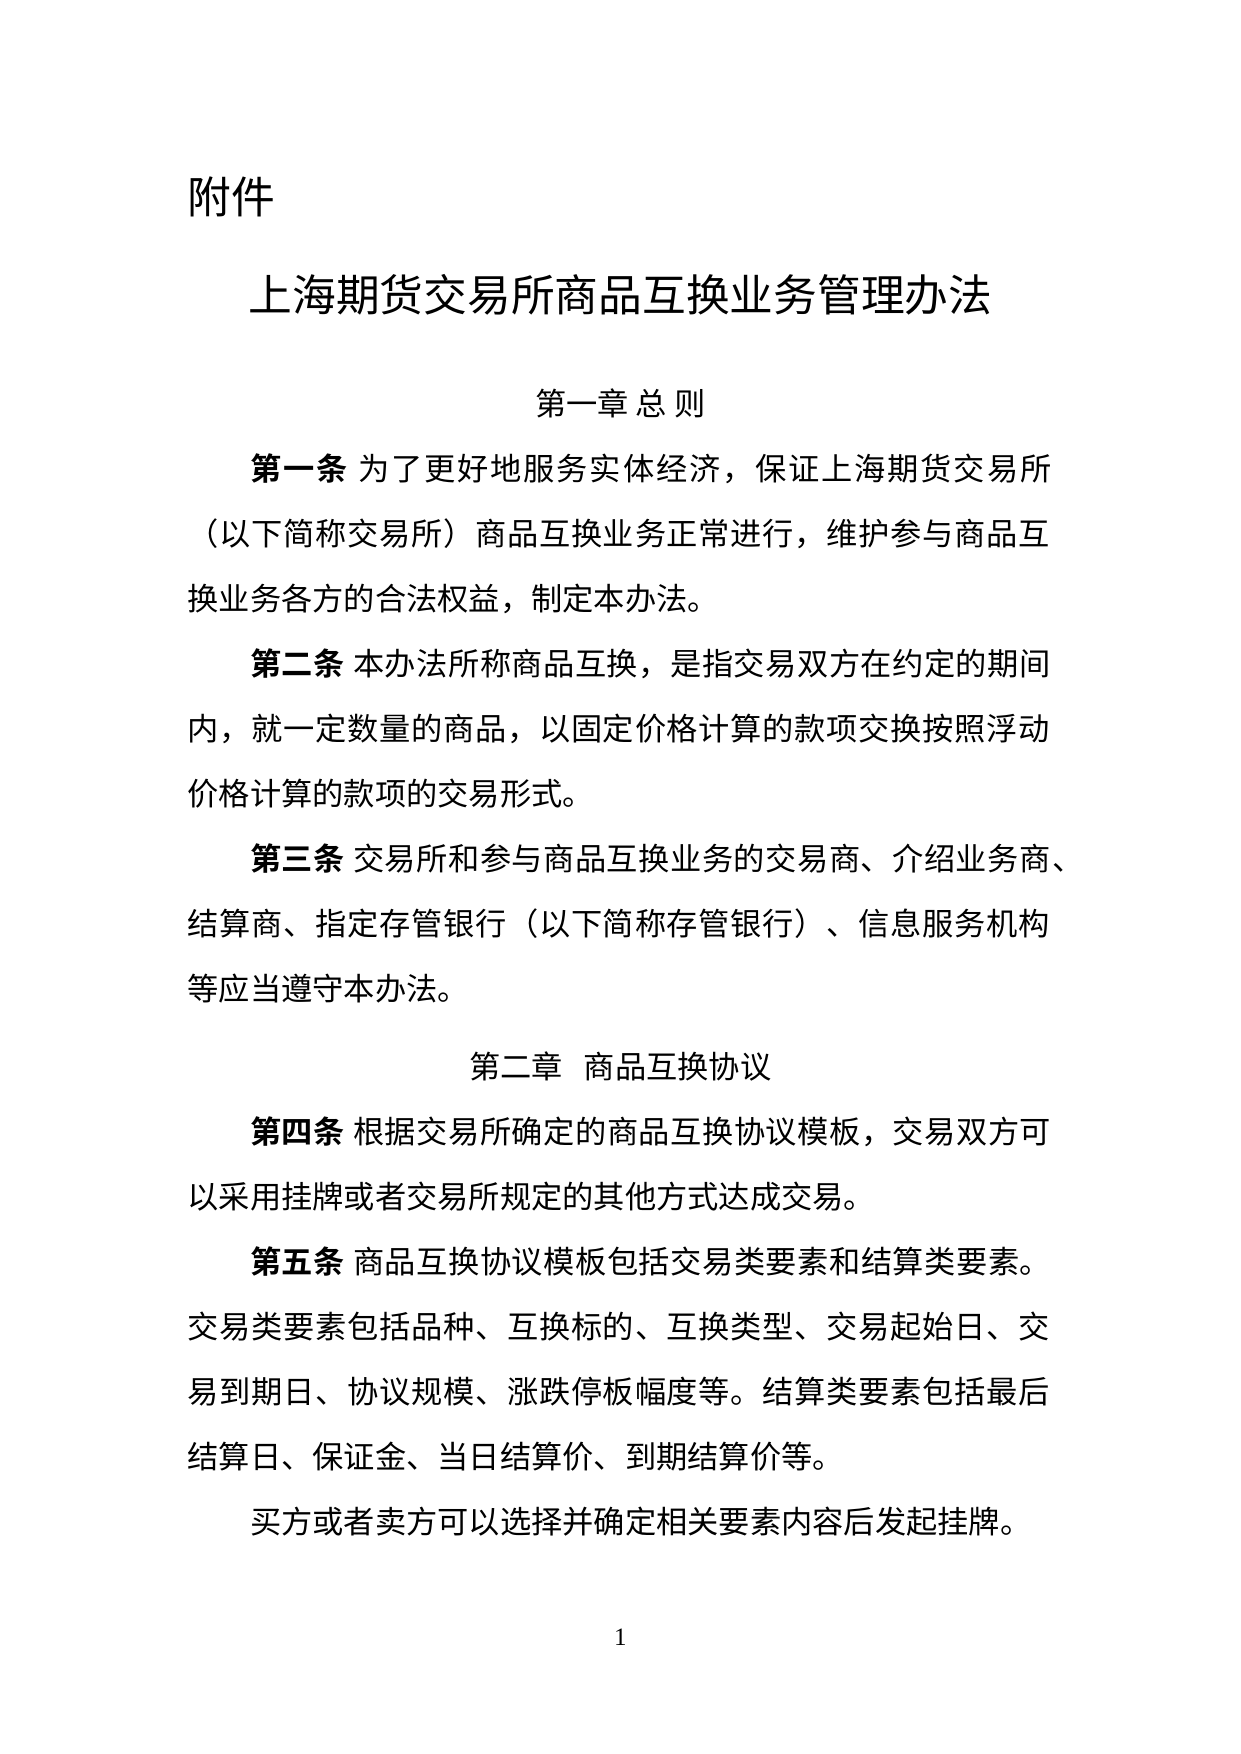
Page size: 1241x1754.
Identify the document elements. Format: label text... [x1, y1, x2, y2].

text 第五条 商品互换协议模板包括交易类要素和结算类要素。交易类要素包括品种、互换标的、互换类型、交易起始日、交易到期日、协议规模、涨跌停板幅度等。结算类要素包括最后结算日、保证金、当日结算价、到期结算价等。 [187, 1227, 1053, 1487]
text 第二章 商品互换协议 [187, 1032, 1053, 1097]
text 第三条 交易所和参与商品互换业务的交易商、介绍业务商、结算商、指定存管银行（以下简称存管银行）、信息服务机构等应当遵守本办法。 [187, 824, 1053, 1019]
text 第一章 总 则 [187, 369, 1053, 434]
text 附件 [187, 162, 1053, 227]
text 第一条 为了更好地服务实体经济，保证上海期货交易所（以下简称交易所）商品互换业务正常进行，维护参与商品互换业务各方的合法权益，制定本办法。 [187, 434, 1053, 629]
text 第四条 根据交易所确定的商品互换协议模板，交易双方可以采用挂牌或者交易所规定的其他方式达成交易。 [187, 1097, 1053, 1227]
text 上海期货交易所商品互换业务管理办法 [187, 259, 1053, 324]
text 第二条 本办法所称商品互换，是指交易双方在约定的期间内，就一定数量的商品，以固定价格计算的款项交换按照浮动价格计算的款项的交易形式。 [187, 629, 1053, 824]
text 买方或者卖方可以选择并确定相关要素内容后发起挂牌。 [187, 1487, 1053, 1552]
